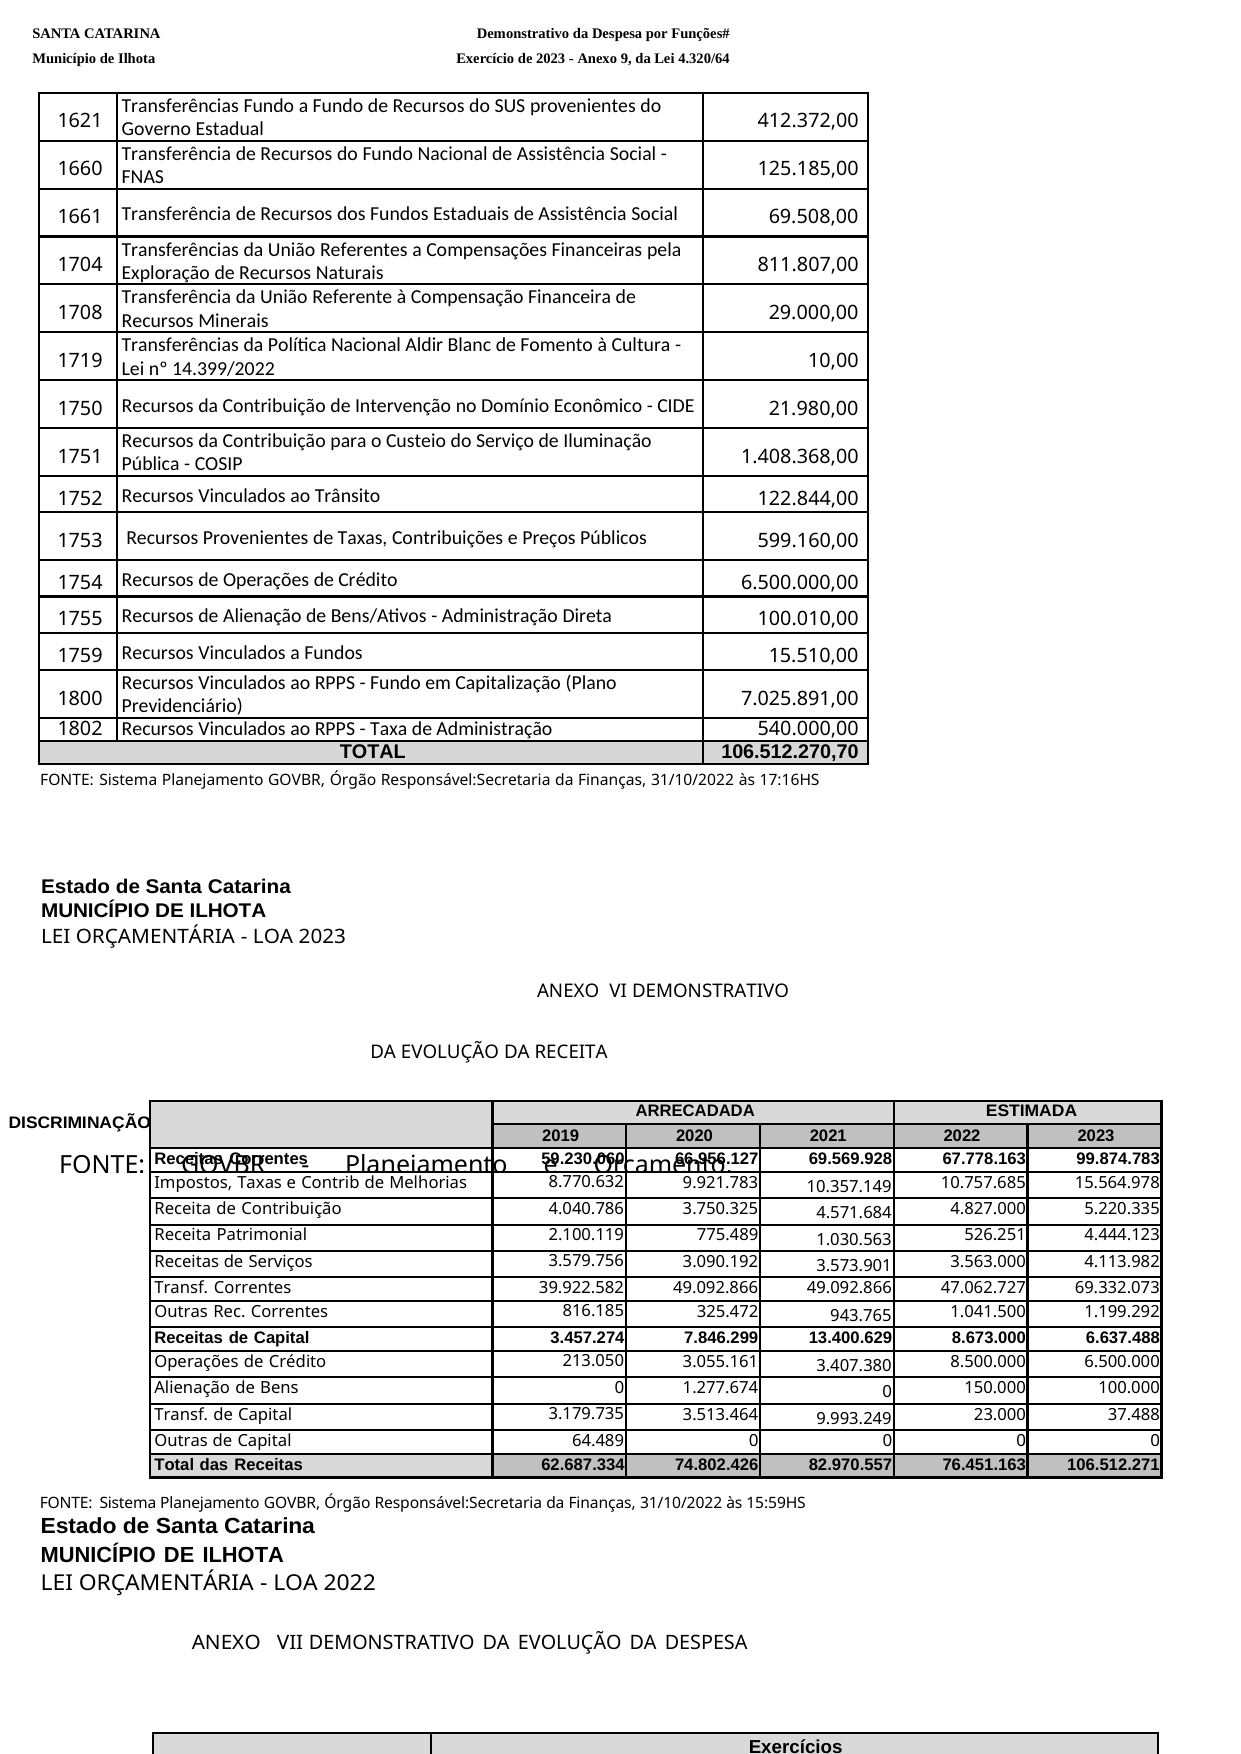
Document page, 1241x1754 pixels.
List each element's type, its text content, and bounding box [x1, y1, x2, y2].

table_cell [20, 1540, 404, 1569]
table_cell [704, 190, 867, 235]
text DISCRIMINAÇÃO [8, 1113, 149, 1132]
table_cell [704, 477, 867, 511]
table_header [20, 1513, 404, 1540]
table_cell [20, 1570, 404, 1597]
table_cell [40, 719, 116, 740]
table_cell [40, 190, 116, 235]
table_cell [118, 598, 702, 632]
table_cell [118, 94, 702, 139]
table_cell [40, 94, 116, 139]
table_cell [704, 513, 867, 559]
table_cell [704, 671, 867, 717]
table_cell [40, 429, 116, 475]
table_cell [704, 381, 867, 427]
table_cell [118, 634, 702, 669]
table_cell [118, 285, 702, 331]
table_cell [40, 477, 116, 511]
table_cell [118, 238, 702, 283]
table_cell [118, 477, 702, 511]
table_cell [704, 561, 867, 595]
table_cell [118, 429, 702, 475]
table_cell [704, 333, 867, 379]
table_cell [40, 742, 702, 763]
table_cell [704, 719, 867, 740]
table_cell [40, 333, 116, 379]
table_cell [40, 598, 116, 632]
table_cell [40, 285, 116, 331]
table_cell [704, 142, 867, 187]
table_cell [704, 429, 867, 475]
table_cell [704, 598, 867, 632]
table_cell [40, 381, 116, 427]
text FONTE: Sistema Planejamento GOVBR, Órgão Responsável:Secretaria da Finanças, 31/10/2022 às 15:59HS [39, 1492, 1065, 1513]
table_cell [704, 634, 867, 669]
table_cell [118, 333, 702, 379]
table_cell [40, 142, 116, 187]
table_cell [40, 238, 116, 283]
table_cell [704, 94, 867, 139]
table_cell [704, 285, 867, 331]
text FONTE: Sistema Planejamento GOVBR, Órgão Responsável:Secretaria da Finanças, 31/10/2022 às 17:16HS [40, 768, 1065, 790]
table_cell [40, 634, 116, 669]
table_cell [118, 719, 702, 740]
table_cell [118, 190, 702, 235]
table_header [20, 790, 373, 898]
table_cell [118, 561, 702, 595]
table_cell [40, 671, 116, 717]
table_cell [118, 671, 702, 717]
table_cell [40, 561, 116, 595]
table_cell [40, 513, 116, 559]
text ANEXO VI DEMONSTRATIVO DA EVOLUÇÃO DA RECEITA [370, 977, 796, 1064]
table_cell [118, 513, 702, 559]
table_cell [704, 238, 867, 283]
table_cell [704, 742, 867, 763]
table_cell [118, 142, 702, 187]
text ANEXO VII DEMONSTRATIVO DA EVOLUÇÃO DA DESPESA [8, 1628, 779, 1655]
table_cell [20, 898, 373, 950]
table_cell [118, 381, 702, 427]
